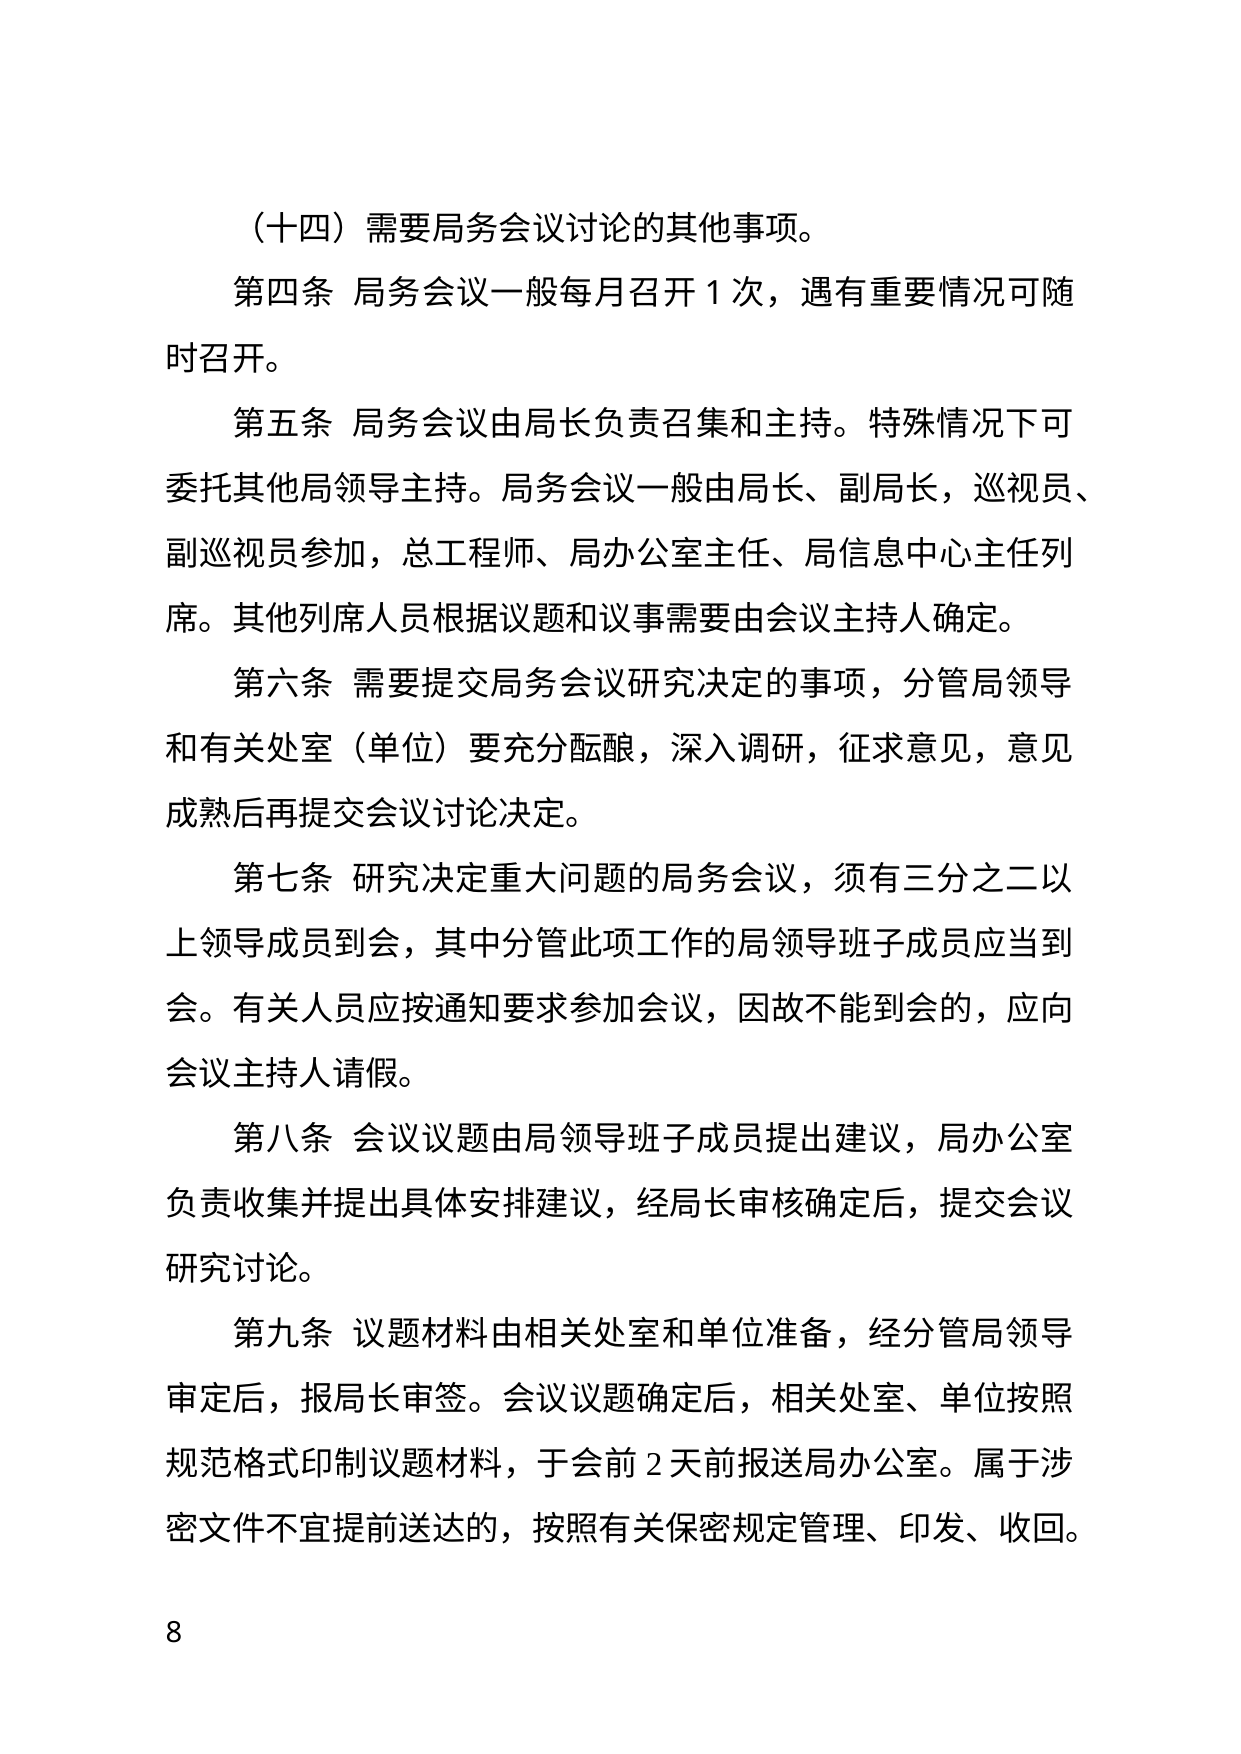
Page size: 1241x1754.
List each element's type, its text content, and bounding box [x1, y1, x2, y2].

text 第四条 局务会议一般每月召开1次，遇有重要情况可随时召开。 [165, 258, 1075, 388]
text 第五条 局务会议由局长负责召集和主持。特殊情况下可委托其他局领导主持。局务会议一般由局长、副局长，巡视员、副巡视员参加，总工程师、局办公室主任、局信息中心主任列席。其他列席人员根据议题和议事需要由会议主持人确定。 [165, 388, 1075, 648]
text 第九条 议题材料由相关处室和单位准备，经分管局领导审定后，报局长审签。会议议题确定后，相关处室、单位按照规范格式印制议题材料，于会前2天前报送局办公室。属于涉密文件不宜提前送达的，按照有关保密规定管理、印发、收回。 [165, 1298, 1075, 1558]
text （十四）需要局务会议讨论的其他事项。 [165, 193, 1075, 258]
text 第六条 需要提交局务会议研究决定的事项，分管局领导和有关处室（单位）要充分酝酿，深入调研，征求意见，意见成熟后再提交会议讨论决定。 [165, 648, 1075, 843]
text 第七条 研究决定重大问题的局务会议，须有三分之二以上领导成员到会，其中分管此项工作的局领导班子成员应当到会。有关人员应按通知要求参加会议，因故不能到会的，应向会议主持人请假。 [165, 843, 1075, 1103]
text 第八条 会议议题由局领导班子成员提出建议，局办公室负责收集并提出具体安排建议，经局长审核确定后，提交会议研究讨论。 [165, 1103, 1075, 1298]
